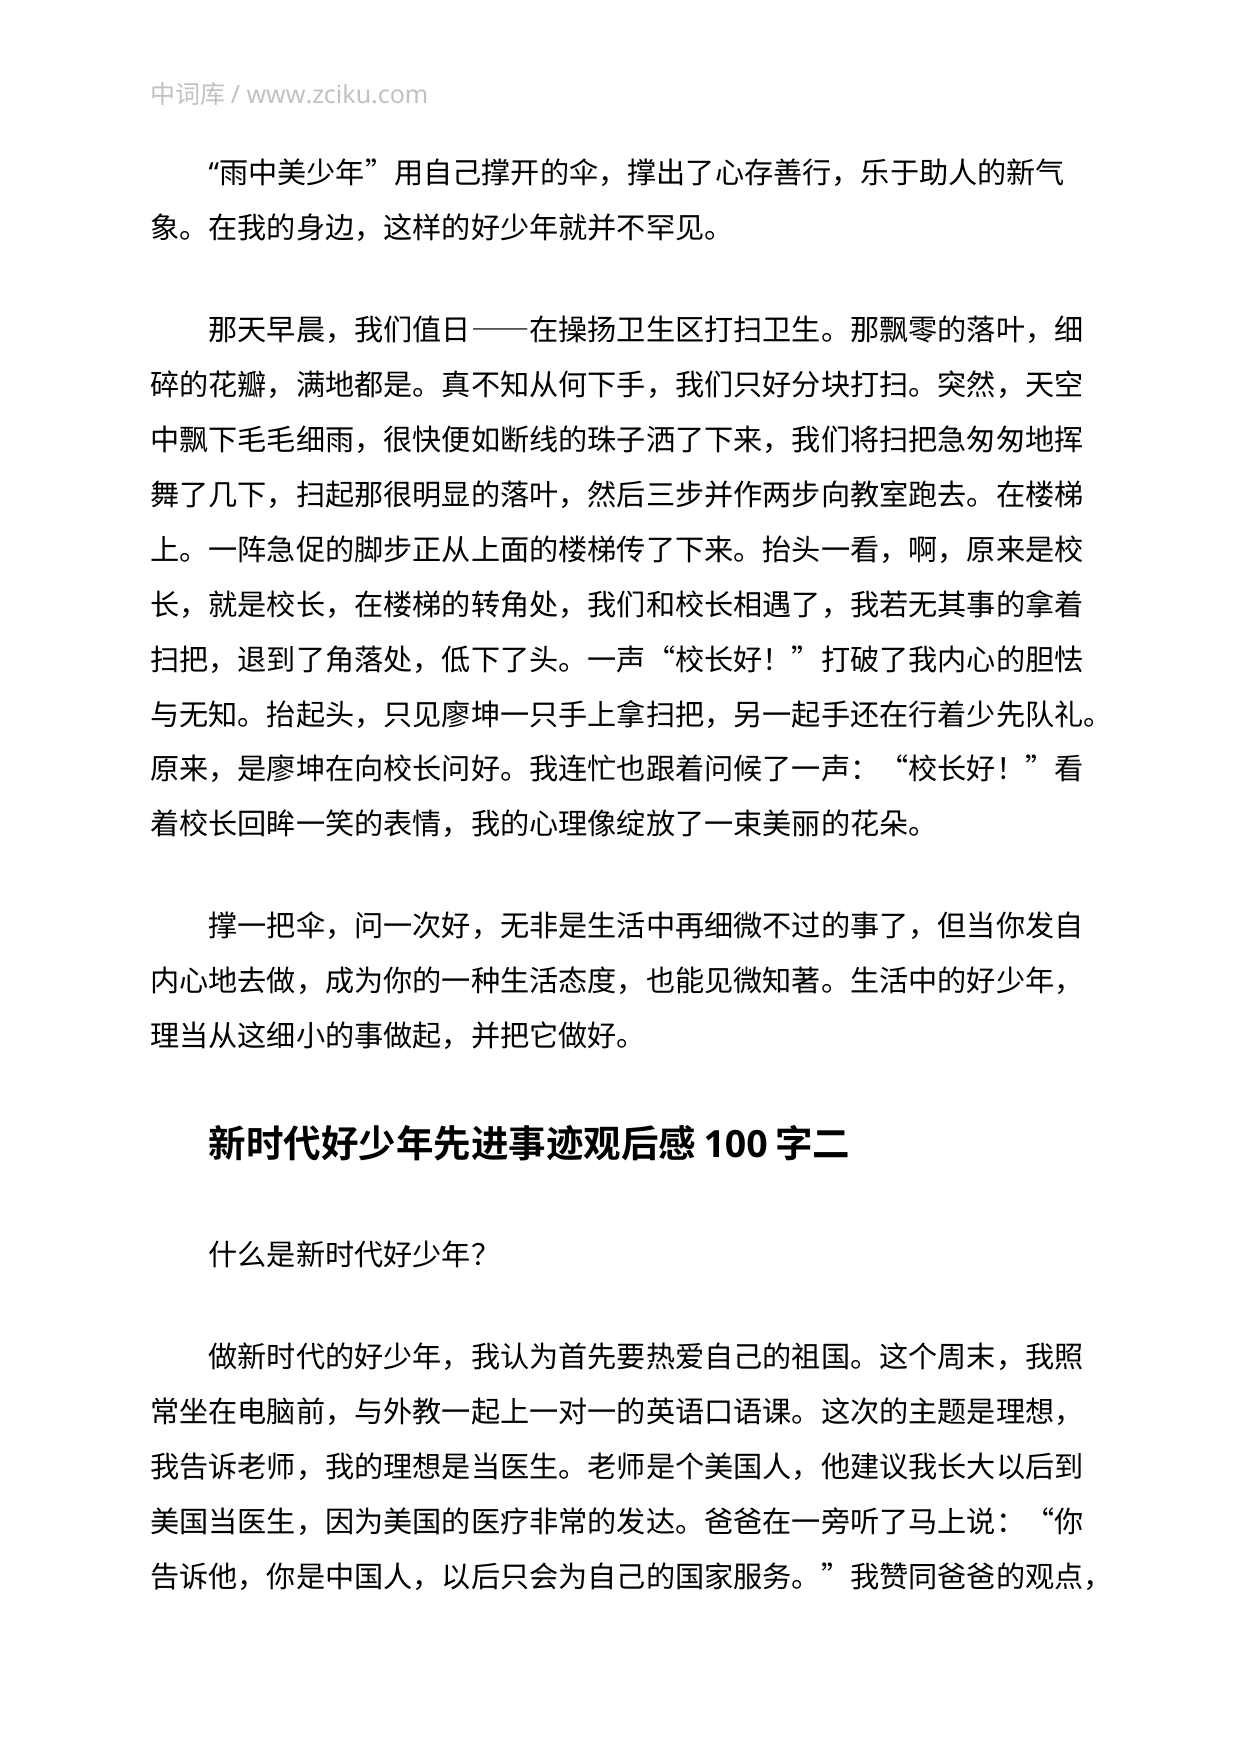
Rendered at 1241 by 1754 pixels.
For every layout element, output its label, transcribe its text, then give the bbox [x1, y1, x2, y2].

text 新时代好少年先进事迹观后感100字二 [150, 1114, 1090, 1169]
text 那天早晨，我们值日——在操扬卫生区打扫卫生。那飘零的落叶，细碎的花瓣，满地都是。真不知从何下手，我们只好分块打扫。突然，天空中飘下毛毛细雨，很快便如断线的珠子洒了下来，我们将扫把急匆匆地挥舞了几下，扫起那很明显的落叶，然后三步并作两步向教室跑去。在楼梯上。一阵急促的脚步正从上面的楼梯传了下来。抬头一看，啊，原来是校长，就是校长，在楼梯的转角处，我们和校长相遇了，我若无其事的拿着扫把，退到了角落处，低下了头。一声“校长好！”打破了我内心的胆怯与无知。抬起头，只见廖坤一只手上拿扫把，另一起手还在行着少先队礼。原来，是廖坤在向校长问好。我连忙也跟着问候了一声：“校长好！”看着校长回眸一笑的表情，我的心理像绽放了一束美丽的花朵。 [150, 307, 1090, 843]
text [150, 1333, 1090, 1595]
text “雨中美少年”用自己撑开的伞，撑出了心存善行，乐于助人的新气象。在我的身边，这样的好少年就并不罕见。 [150, 150, 1090, 247]
text 撑一把伞，问一次好，无非是生活中再细微不过的事了，但当你发自内心地去做，成为你的一种生活态度，也能见微知著。生活中的好少年，理当从这细小的事做起，并把它做好。 [150, 903, 1090, 1055]
text 什么是新时代好少年？ [150, 1232, 1090, 1274]
